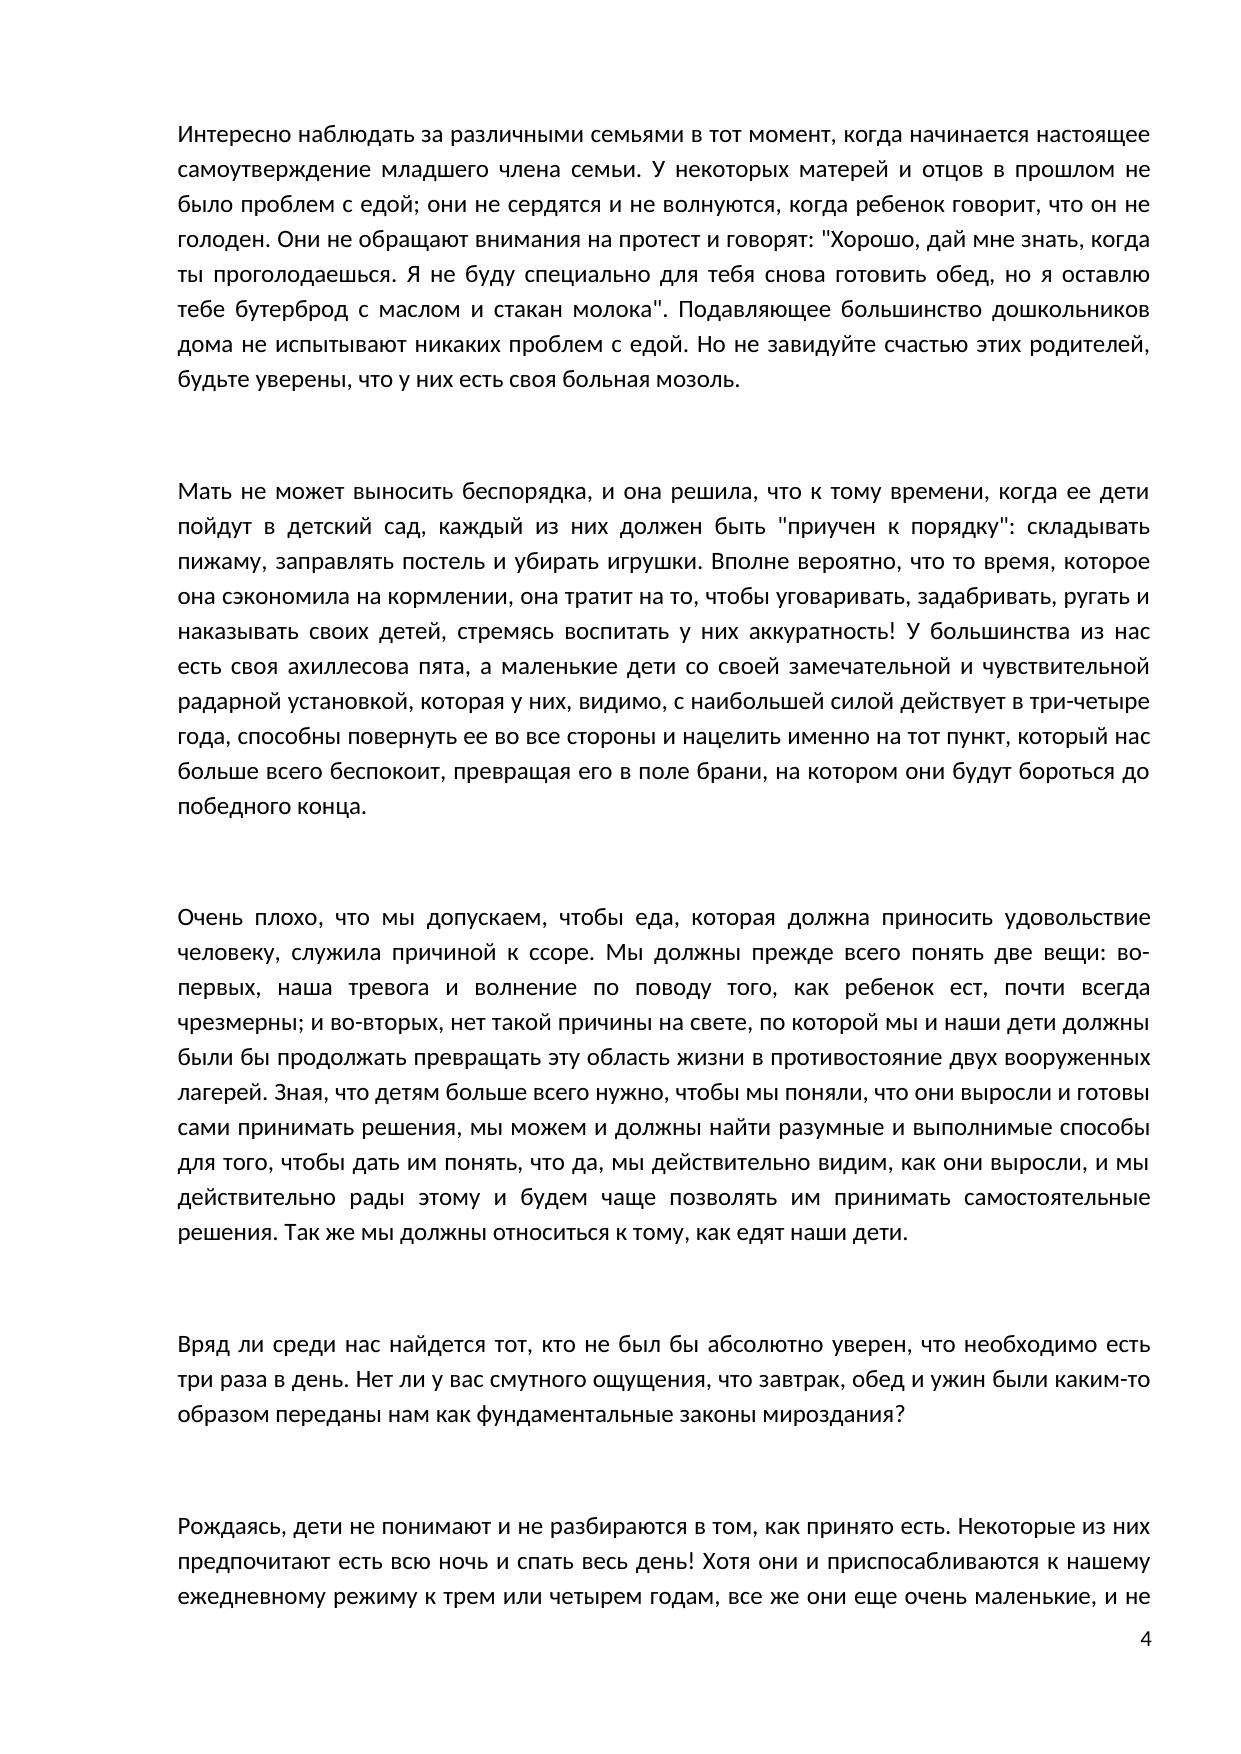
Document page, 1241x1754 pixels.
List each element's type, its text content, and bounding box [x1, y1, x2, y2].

text Вряд ли среди нас найдется тот, кто не был бы абсолютно уверен, что необходимо есть три раза в день. Нет ли у вас смутного ощущения, что завтрак, обед и ужин были каким-то образом переданы нам как фундаментальные законы мироздания? [177, 1328, 1152, 1429]
text Интересно наблюдать за различными семьями в тот момент, когда начинается настоящее самоутверждение младшего члена семьи. У некоторых матерей и отцов в прошлом не было проблем с едой; они не сердятся и не волнуются, когда ребенок говорит, что он не голоден. Они не обращают внимания на протест и говорят: "Хорошо, дай мне знать, когда ты проголодаешься. Я не буду специально для тебя снова готовить обед, но я оставлю тебе бутерброд с маслом и стакан молока". Подавляющее большинство дошкольников дома не испытывают никаких проблем с едой. Но не завидуйте счастью этих родителей, будьте уверены, что у них есть своя больная мозоль. [177, 118, 1152, 394]
text Очень плохо, что мы допускаем, чтобы еда, которая должна приносить удовольствие человеку, служила причиной к ссоре. Мы должны прежде всего понять две вещи: во-первых, наша тревога и волнение по поводу того, как ребенок ест, почти всегда чрезмерны; и во-вторых, нет такой причины на свете, по которой мы и наши дети должны были бы продолжать превращать эту область жизни в противостояние двух вооруженных лагерей. Зная, что детям больше всего нужно, чтобы мы поняли, что они выросли и готовы сами принимать решения, мы можем и должны найти разумные и выполнимые способы для того, чтобы дать им понять, что да, мы действительно видим, как они выросли, и мы действительно рады этому и будем чаще позволять им принимать самостоятельные решения. Так же мы должны относиться к тому, как едят наши дети. [177, 901, 1152, 1247]
text Мать не может выносить беспорядка, и она решила, что к тому времени, когда ее дети пойдут в детский сад, каждый из них должен быть "приучен к порядку": складывать пижаму, заправлять постель и убирать игрушки. Вполне вероятно, что то время, которое она сэкономила на кормлении, она тратит на то, чтобы уговаривать, задабривать, ругать и наказывать своих детей, стремясь воспитать у них аккуратность! У большинства из нас есть своя ахиллесова пята, а маленькие дети со своей замечательной и чувствительной радарной установкой, которая у них, видимо, с наибольшей силой действует в три-четыре года, способны повернуть ее во все стороны и нацелить именно на тот пункт, который нас больше всего беспокоит, превращая его в поле брани, на котором они будут бороться до победного конца. [177, 475, 1152, 820]
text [177, 1510, 1152, 1610]
